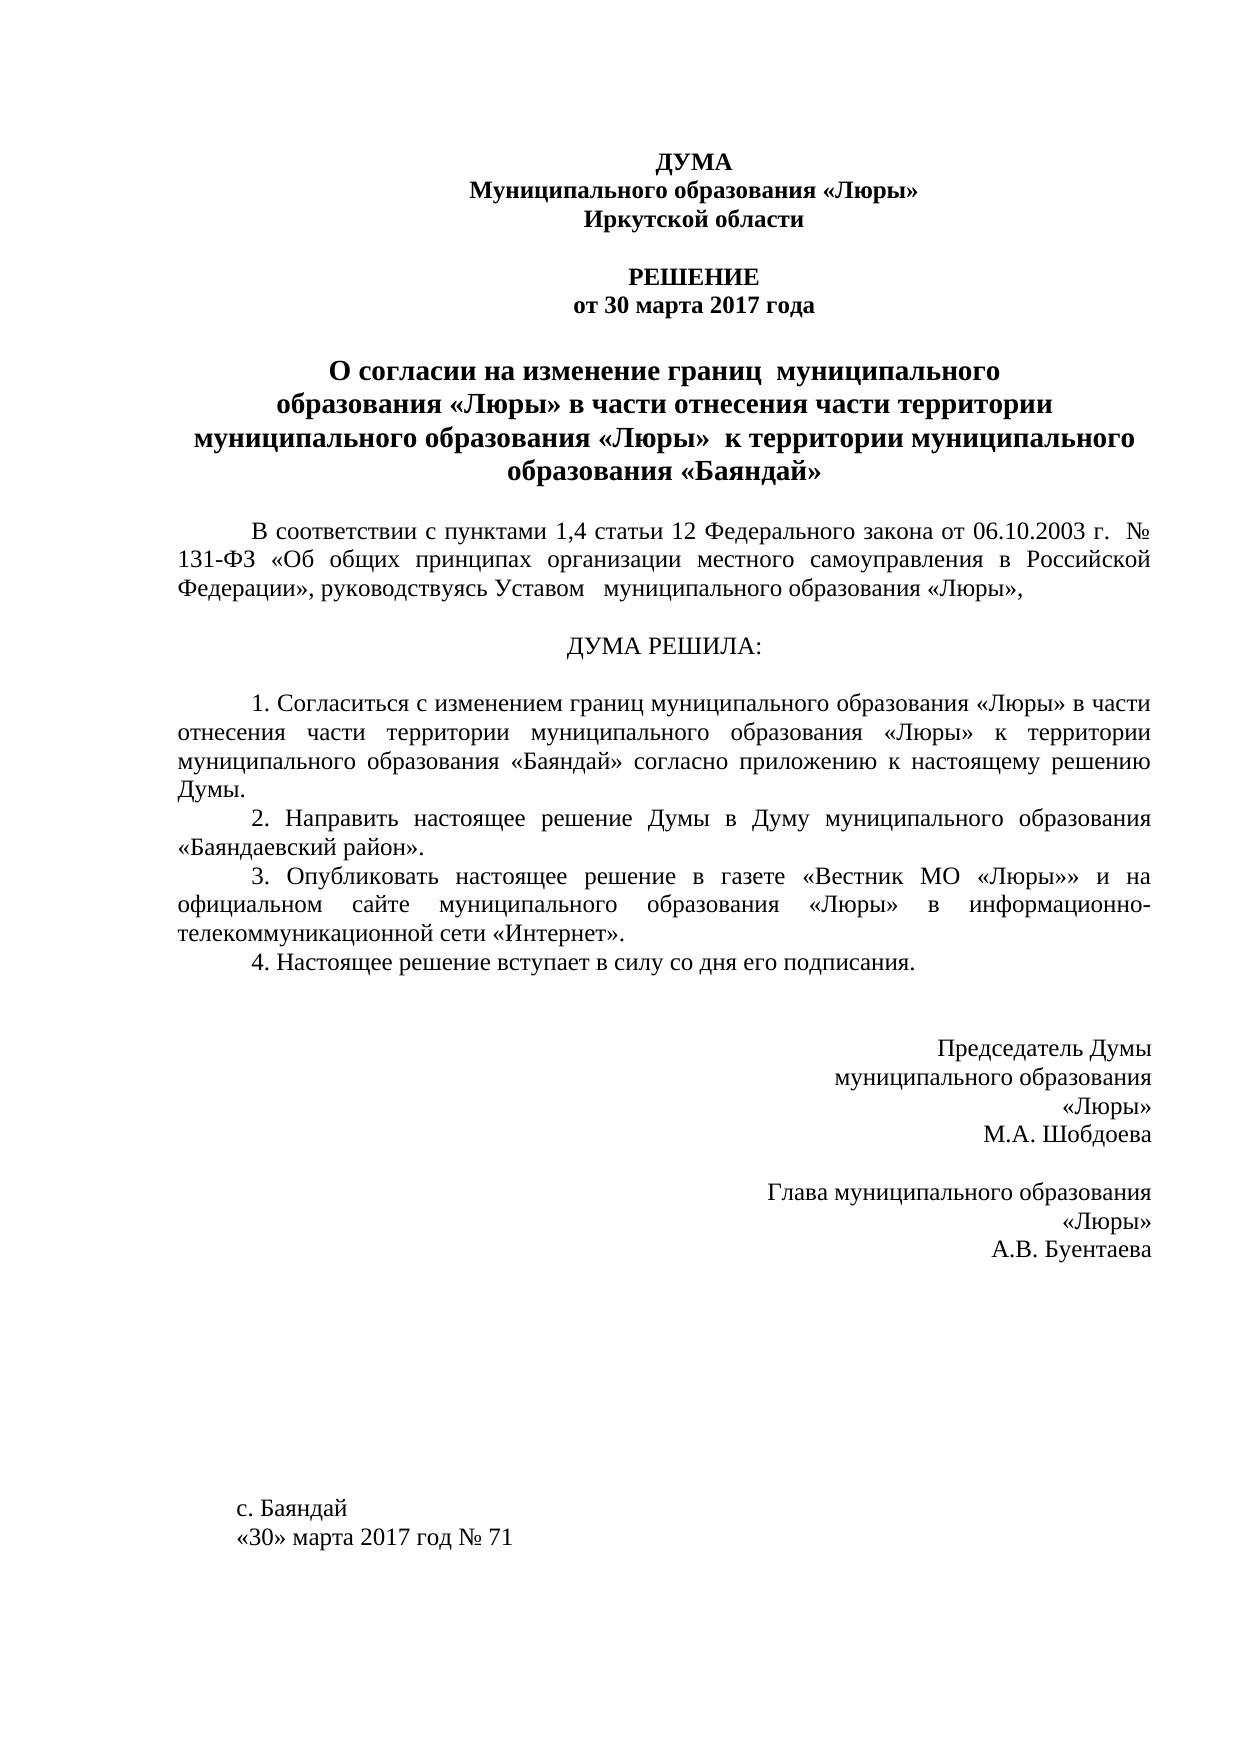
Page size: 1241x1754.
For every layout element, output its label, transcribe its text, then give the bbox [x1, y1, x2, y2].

text В соответствии с пунктами 1,4 статьи 12 Федерального закона от 06.10.2003 г. № 131-ФЗ «Об общих принципах организации местного самоуправления в Российской Федерации», руководствуясь Уставом муниципального образования «Люры», [177, 516, 1152, 602]
text муниципального образования [177, 1062, 1152, 1091]
text О согласии на изменение границ муниципального [177, 353, 1152, 386]
title Муниципального образования «Люры» [177, 176, 1152, 204]
text 3. Опубликовать настоящее решение в газете «Вестник МО «Люры»» и на официальном сайте муниципального образования «Люры» в информационно-телекоммуникационной сети «Интернет». [177, 861, 1152, 947]
text «Люры» [177, 1091, 1152, 1119]
text «Люры» [177, 1206, 1152, 1234]
text М.А. Шобдоева [177, 1119, 1152, 1148]
text образования «Люры» в части отнесения части территории муниципального образования «Люры» к территории муниципального образования «Баяндай» [177, 386, 1152, 487]
title РЕШЕНИЕ [177, 262, 1152, 291]
text «30» марта 2017 год № 71 [177, 1522, 1152, 1551]
text 1. Согласиться с изменением границ муниципального образования «Люры» в части отнесения части территории муниципального образования «Люры» к территории муниципального образования «Баяндай» согласно приложению к настоящему решению Думы. [177, 688, 1152, 803]
text с. Баяндай [177, 1493, 1152, 1522]
text Председатель Думы [177, 1033, 1152, 1062]
text ДУМА РЕШИЛА: [177, 631, 1152, 659]
text Глава муниципального образования [177, 1177, 1152, 1206]
text А.В. Буентаева [177, 1234, 1152, 1263]
title Иркутской области [177, 204, 1152, 233]
title от 30 марта 2017 года [177, 291, 1152, 319]
text 4. Настоящее решение вступает в силу со дня его подписания. [177, 947, 1152, 976]
text 2. Направить настоящее решение Думы в Думу муниципального образования «Баяндаевский район». [177, 803, 1152, 861]
title ДУМА [177, 147, 1152, 176]
